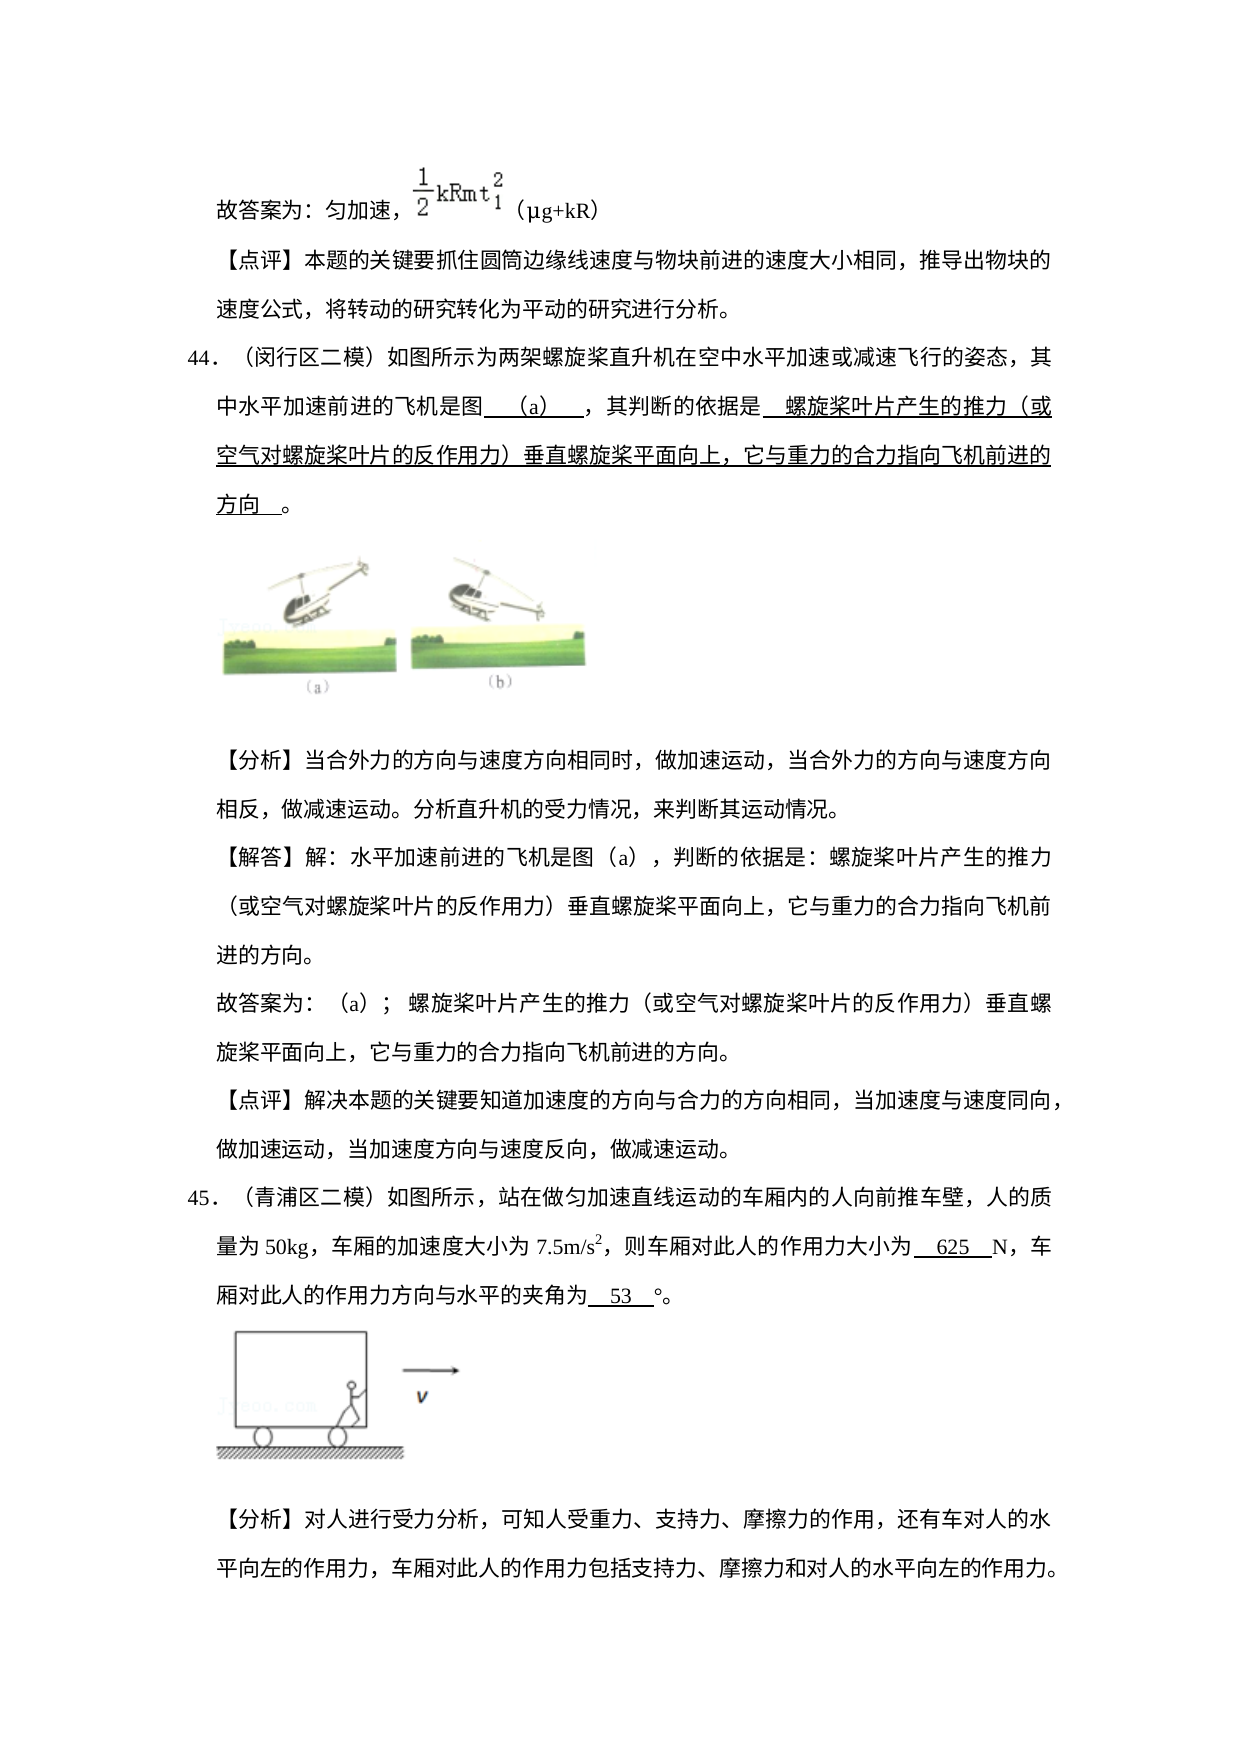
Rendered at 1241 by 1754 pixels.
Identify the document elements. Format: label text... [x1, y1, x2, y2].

text 【点评】本题的关键要抓住圆筒边缘线速度与物块前进的速度大小相同，推导出物块的速度公式，将转动的研究转化为平动的研究进行分析。 [216, 243, 1053, 324]
text 故答案为：（a）； 螺旋桨叶片产生的推力（或空气对螺旋桨叶片的反作用力）垂直螺旋桨平面向上，它与重力的合力指向飞机前进的方向。 [216, 986, 1053, 1067]
text 【解答】解：水平加速前进的飞机是图（a），判断的依据是：螺旋桨叶片产生的推力（或空气对螺旋桨叶片的反作用力）垂直螺旋桨平面向上，它与重力的合力指向飞机前进的方向。 [216, 840, 1053, 970]
picture [412, 163, 504, 219]
text 【点评】解决本题的关键要知道加速度的方向与合力的方向相同，当加速度与速度同向，做加速运动，当加速度方向与速度反向，做减速运动。 [216, 1083, 1053, 1164]
text 故答案为：匀加速，（μg+kR） [216, 162, 1053, 227]
text 【分析】当合外力的方向与速度方向相同时，做加速运动，当合外力的方向与速度方向相反，做减速运动。分析直升机的受力情况，来判断其运动情况。 [216, 743, 1053, 824]
picture [216, 1325, 465, 1464]
text 【分析】对人进行受力分析，可知人受重力、支持力、摩擦力的作用，还有车对人的水平向左的作用力，车厢对此人的作用力包括支持力、摩擦力和对人的水平向左的作用力。 [216, 1502, 1053, 1583]
text 45．（青浦区二模）如图所示，站在做匀加速直线运动的车厢内的人向前推车壁，人的质量为50kg，车厢的加速度大小为7.5m/s2，则车厢对此人的作用力大小为 625 N，车厢对此人的作用力方向与水平的夹角为 53 °。 [187, 1180, 1053, 1310]
text 44．（闵行区二模）如图所示为两架螺旋桨直升机在空中水平加速或减速飞行的姿态，其中水平加速前进的飞机是图 （a） ，其判断的依据是 螺旋桨叶片产生的推力（或空气对螺旋桨叶片的反作用力）垂直螺旋桨平面向上，它与重力的合力指向飞机前进的方向 。 [187, 340, 1053, 519]
picture [216, 534, 601, 699]
